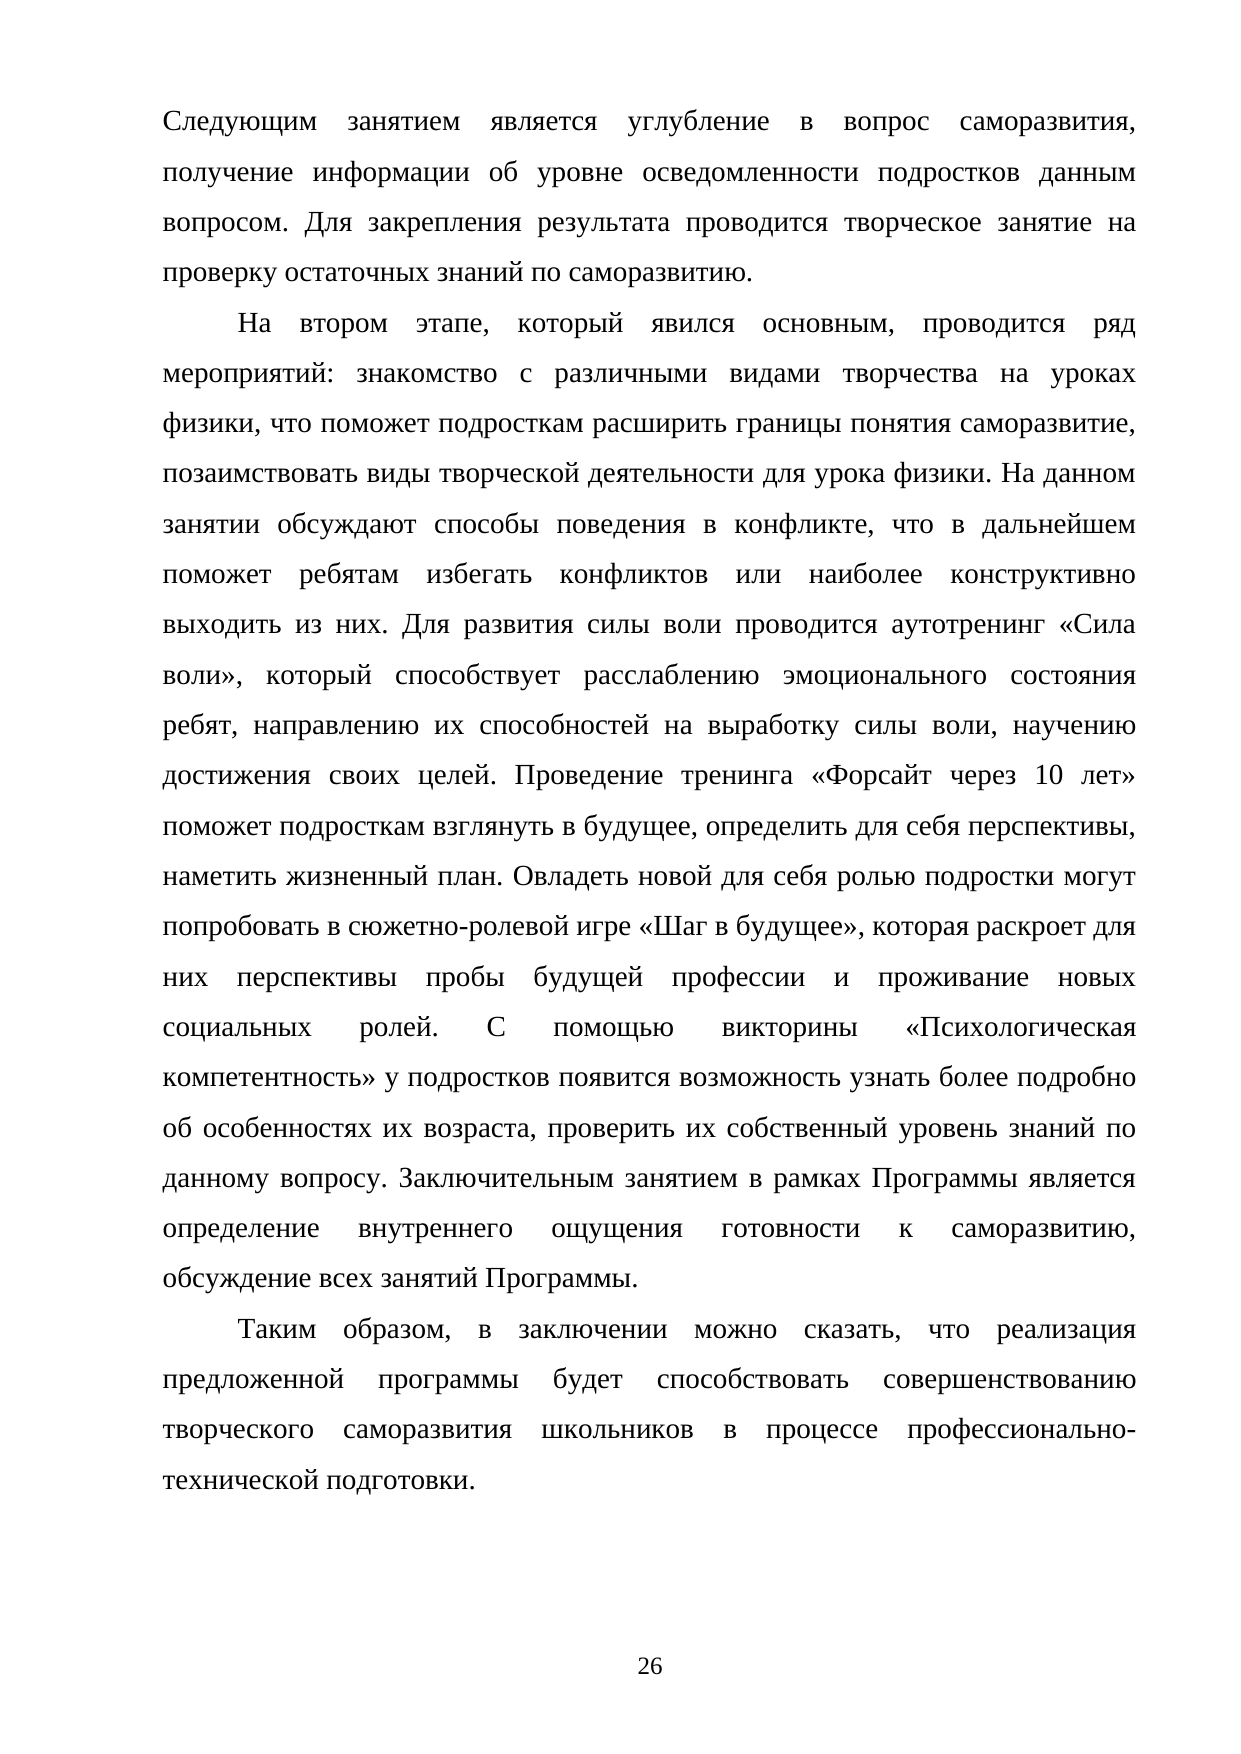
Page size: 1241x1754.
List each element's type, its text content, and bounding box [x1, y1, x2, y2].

text Таким образом, в заключении можно сказать, что реализация предложенной программы будет способствовать совершенствованию творческого саморазвития школьников в процессе профессионально-технической подготовки. [162, 1311, 1137, 1495]
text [162, 103, 1137, 288]
text На втором этапе, который явился основным, проводится ряд мероприятий: знакомство с различными видами творчества на уроках физики, что поможет подросткам расширить границы понятия саморазвитие, позаимствовать виды творческой деятельности для урока физики. На данном занятии обсуждают способы поведения в конфликте, что в дальнейшем поможет ребятам избегать конфликтов или наиболее конструктивно выходить из них. Для развития силы воли проводится аутотренинг «Сила воли», который способствует расслаблению эмоционального состояния ребят, направлению их способностей на выработку силы воли, научению достижения своих целей. Проведение тренинга «Форсайт через 10 лет» поможет подросткам взглянуть в будущее, определить для себя перспективы, наметить жизненный план. Овладеть новой для себя ролью подростки могут попробовать в сюжетно-ролевой игре «Шаг в будущее», которая раскроет для них перспективы пробы будущей профессии и проживание новых социальных ролей. С помощью викторины «Психологическая компетентность» у подростков появится возможность узнать более подробно об особенностях их возраста, проверить их собственный уровень знаний по данному вопросу. Заключительным занятием в рамках Программы является определение внутреннего ощущения готовности к саморазвитию, обсуждение всех занятий Программы. [162, 305, 1137, 1294]
